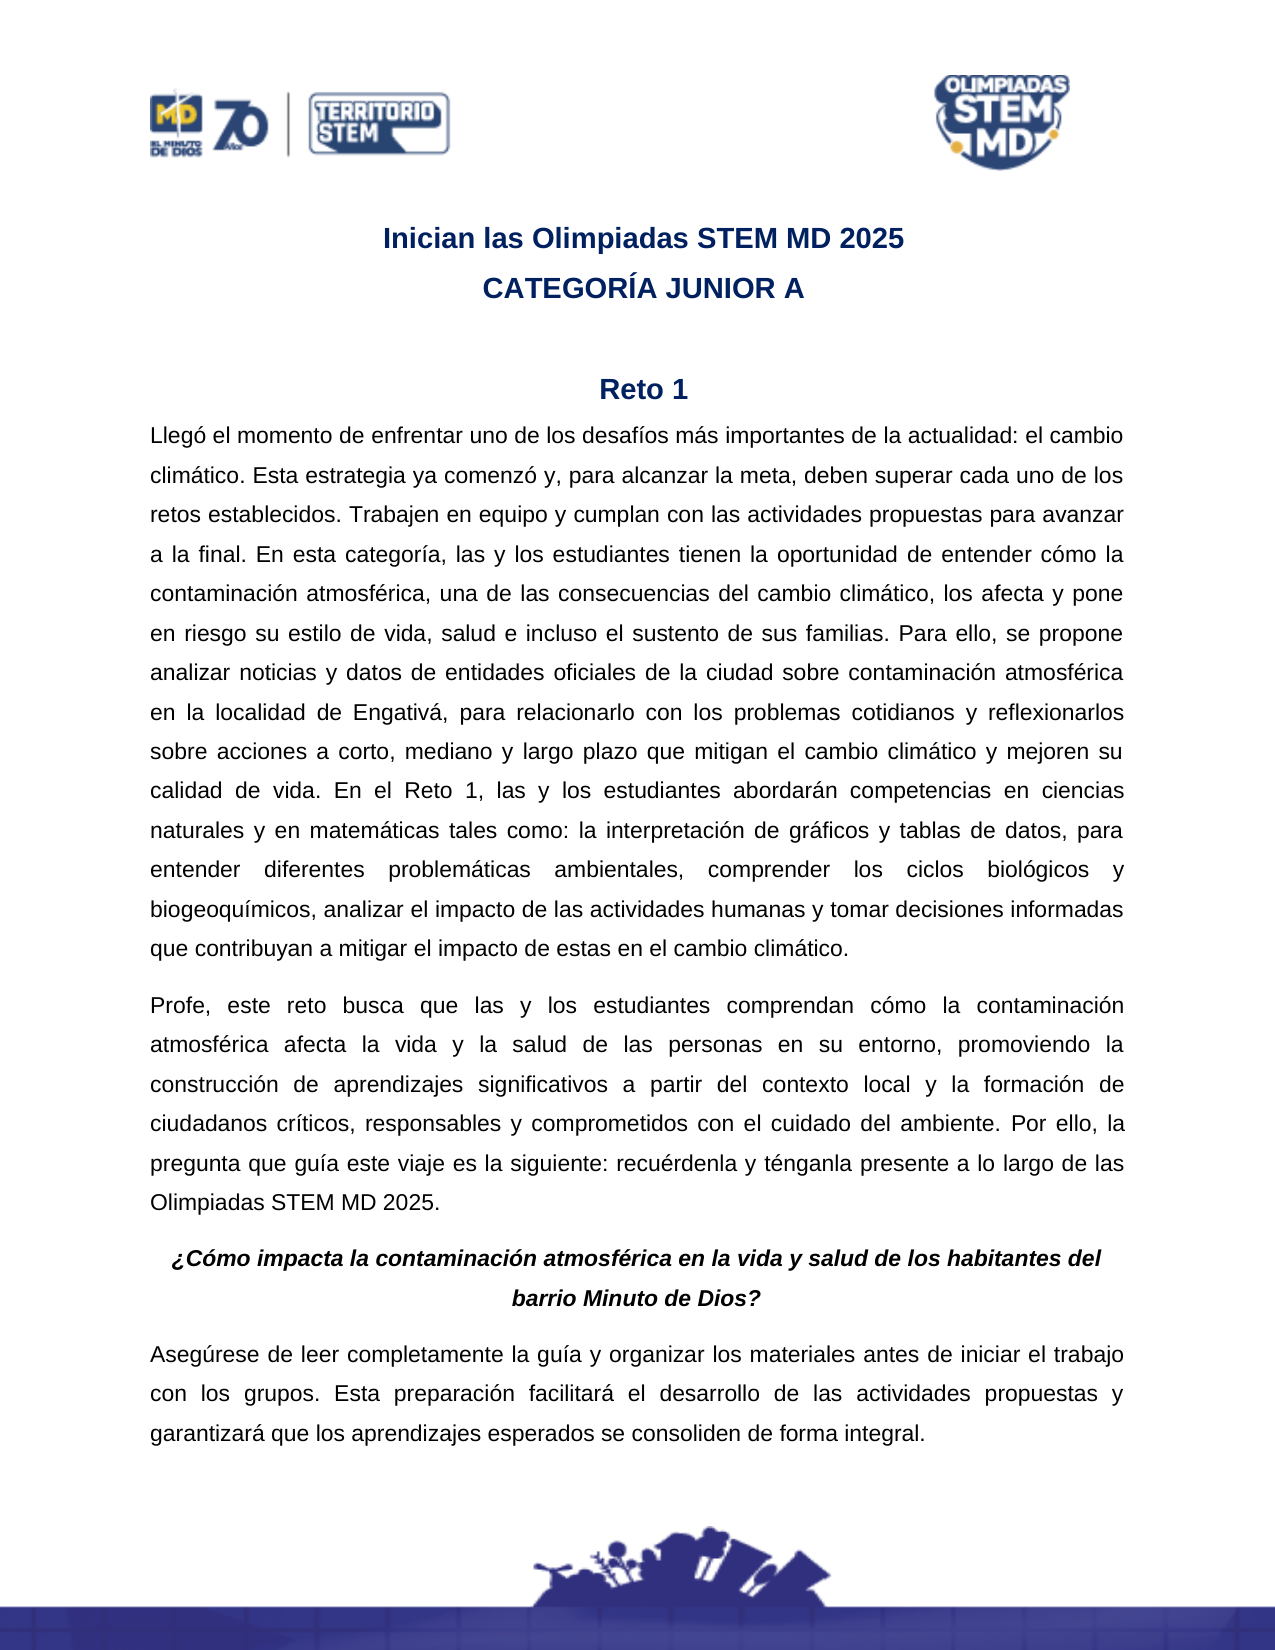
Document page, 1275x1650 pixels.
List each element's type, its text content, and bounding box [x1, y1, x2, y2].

picture [0, 1526, 1275, 1650]
subtitle Reto 1 [162, 372, 1125, 405]
subtitle CATEGORÍA JUNIOR A [162, 271, 1125, 305]
text Asegúrese de leer completamente la guía y organizar los materiales antes de iniciar el trabajo con los grupos. Esta preparación facilitará el desarrollo de las actividades propuestas y garantizará que los aprendizajes esperados se consoliden de forma integral. [150, 1341, 1125, 1446]
text Llegó el momento de enfrentar uno de los desafíos más importantes de la actualidad: el cambio climático. Esta estrategia ya comenzó y, para alcanzar la meta, deben superar cada uno de los retos establecidos. Trabajen en equipo y cumplan con las actividades propuestas para avanzar a la final. En esta categoría, las y los estudiantes tienen la oportunidad de entender cómo la contaminación atmosférica, una de las consecuencias del cambio climático, los afecta y pone en riesgo su estilo de vida, salud e incluso el sustento de sus familias. Para ello, se propone analizar noticias y datos de entidades oficiales de la ciudad sobre contaminación atmosférica en la localidad de Engativá, para relacionarlo con los problemas cotidianos y reflexionarlos sobre acciones a corto, mediano y largo plazo que mitigan el cambio climático y mejoren su calidad de vida. En el Reto 1, las y los estudiantes abordarán competencias en ciencias naturales y en matemáticas tales como: la interpretación de gráficos y tablas de datos, para entender diferentes problemáticas ambientales, comprender los ciclos biológicos y biogeoquímicos, analizar el impacto de las actividades humanas y tomar decisiones informadas que contribuyan a mitigar el impacto de estas en el cambio climático. [150, 422, 1125, 962]
picture [150, 75, 1071, 171]
text ¿Cómo impacta la contaminación atmosférica en la vida y salud de los habitantes del barrio Minuto de Dios? [150, 1245, 1125, 1311]
subtitle Inician las Olimpiadas STEM MD 2025 [162, 221, 1125, 254]
text Profe, este reto busca que las y los estudiantes comprendan cómo la contaminación atmosférica afecta la vida y la salud de las personas en su entorno, promoviendo la construcción de aprendizajes significativos a partir del contexto local y la formación de ciudadanos críticos, responsables y comprometidos con el cuidado del ambiente. Por ello, la pregunta que guía este viaje es la siguiente: recuérdenla y ténganla presente a lo largo de las Olimpiadas STEM MD 2025. [150, 992, 1125, 1215]
